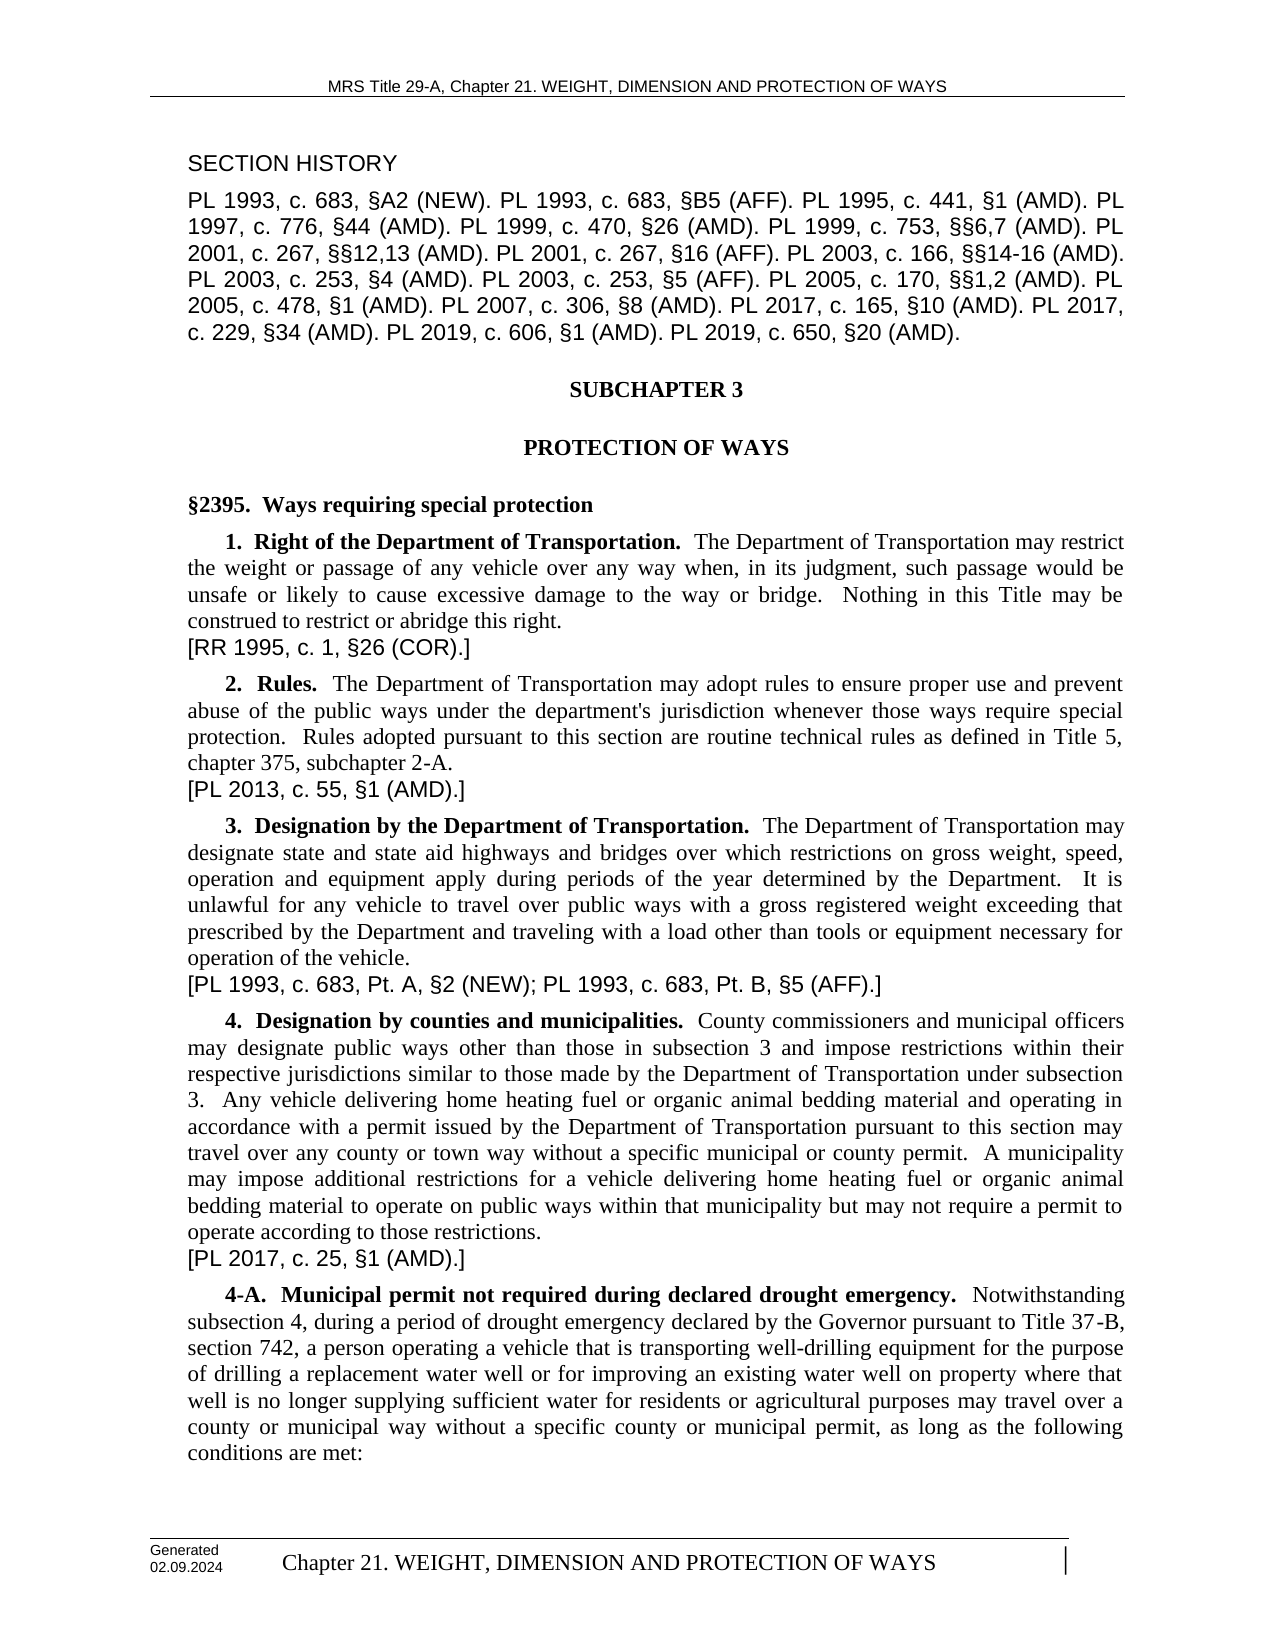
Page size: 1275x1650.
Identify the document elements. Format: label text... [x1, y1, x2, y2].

text 2. Rules. The Department of Transportation may adopt rules to ensure proper use and prevent abuse of the public ways under the department's jurisdiction whenever those ways require special protection. Rules adopted pursuant to this section are routine technical rules as defined in Title 5, chapter 375, subchapter 2‑A. [187, 670, 1125, 776]
text [PL 2017, c. 25, §1 (AMD).] [187, 1244, 1125, 1271]
text [PL 1993, c. 683, Pt. A, §2 (NEW); PL 1993, c. 683, Pt. B, §5 (AFF).] [187, 971, 1125, 997]
text [RR 1995, c. 1, §26 (COR).] [187, 633, 1125, 660]
text 4. Designation by counties and municipalities. County commissioners and municipal officers may designate public ways other than those in subsection 3 and impose restrictions within their respective jurisdictions similar to those made by the Department of Transportation under subsection 3. Any vehicle delivering home heating fuel or organic animal bedding material and operating in accordance with a permit issued by the Department of Transportation pursuant to this section may travel over any county or town way without a specific municipal or county permit. A municipality may impose additional restrictions for a vehicle delivering home heating fuel or organic animal bedding material to operate on public ways within that municipality but may not require a permit to operate according to those restrictions. [187, 1007, 1125, 1244]
text §2395. Ways requiring special protection [187, 491, 1125, 518]
text 1. Right of the Department of Transportation. The Department of Transportation may restrict the weight or passage of any vehicle over any way when, in its judgment, such passage would be unsafe or likely to cause excessive damage to the way or bridge. Nothing in this Title may be construed to restrict or abridge this right. [187, 528, 1125, 633]
text 4-A. Municipal permit not required during declared drought emergency. Notwithstanding subsection 4, during a period of drought emergency declared by the Governor pursuant to Title 37‑B, section 742, a person operating a vehicle that is transporting well-drilling equipment for the purpose of drilling a replacement water well or for improving an existing water well on property where that well is no longer supplying sufficient water for residents or agricultural purposes may travel over a county or municipal way without a specific county or municipal permit, as long as the following conditions are met: [187, 1281, 1125, 1466]
text SECTION HISTORY [187, 150, 1125, 176]
text 3. Designation by the Department of Transportation. The Department of Transportation may designate state and state aid highways and bridges over which restrictions on gross weight, speed, operation and equipment apply during periods of the year determined by the Department. It is unlawful for any vehicle to travel over public ways with a gross registered weight exceeding that prescribed by the Department and traveling with a load other than tools or equipment necessary for operation of the vehicle. [187, 812, 1125, 971]
text PL 1993, c. 683, §A2 (NEW). PL 1993, c. 683, §B5 (AFF). PL 1995, c. 441, §1 (AMD). PL 1997, c. 776, §44 (AMD). PL 1999, c. 470, §26 (AMD). PL 1999, c. 753, §§6,7 (AMD). PL 2001, c. 267, §§12,13 (AMD). PL 2001, c. 267, §16 (AFF). PL 2003, c. 166, §§14-16 (AMD). PL 2003, c. 253, §4 (AMD). PL 2003, c. 253, §5 (AFF). PL 2005, c. 170, §§1,2 (AMD). PL 2005, c. 478, §1 (AMD). PL 2007, c. 306, §8 (AMD). PL 2017, c. 165, §10 (AMD). PL 2017, c. 229, §34 (AMD). PL 2019, c. 606, §1 (AMD). PL 2019, c. 650, §20 (AMD). [187, 187, 1125, 345]
text [PL 2013, c. 55, §1 (AMD).] [187, 776, 1125, 802]
text PROTECTION OF WAYS [187, 434, 1125, 460]
text SUBCHAPTER 3 [187, 376, 1125, 402]
